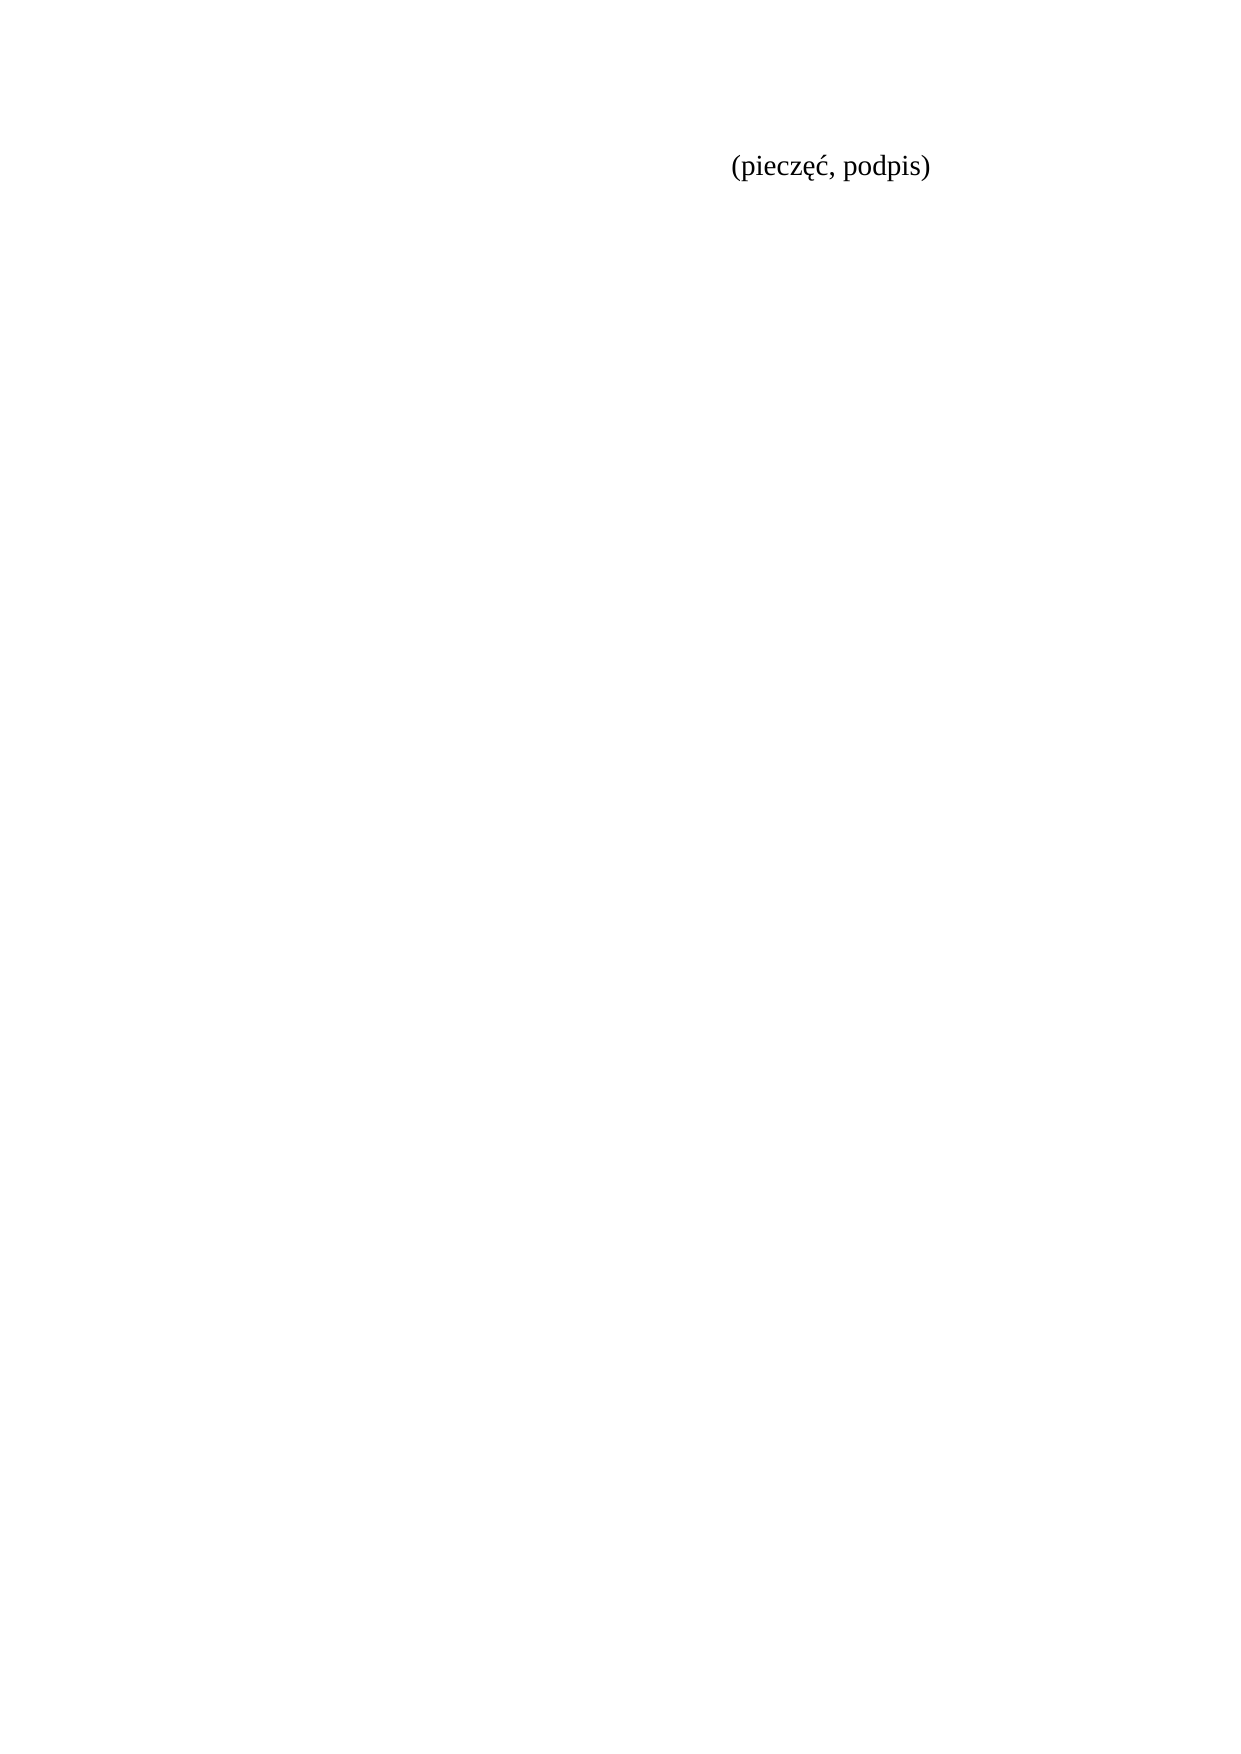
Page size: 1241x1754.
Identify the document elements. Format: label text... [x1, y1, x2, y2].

text (pieczęć, podpis) [598, 148, 1064, 181]
